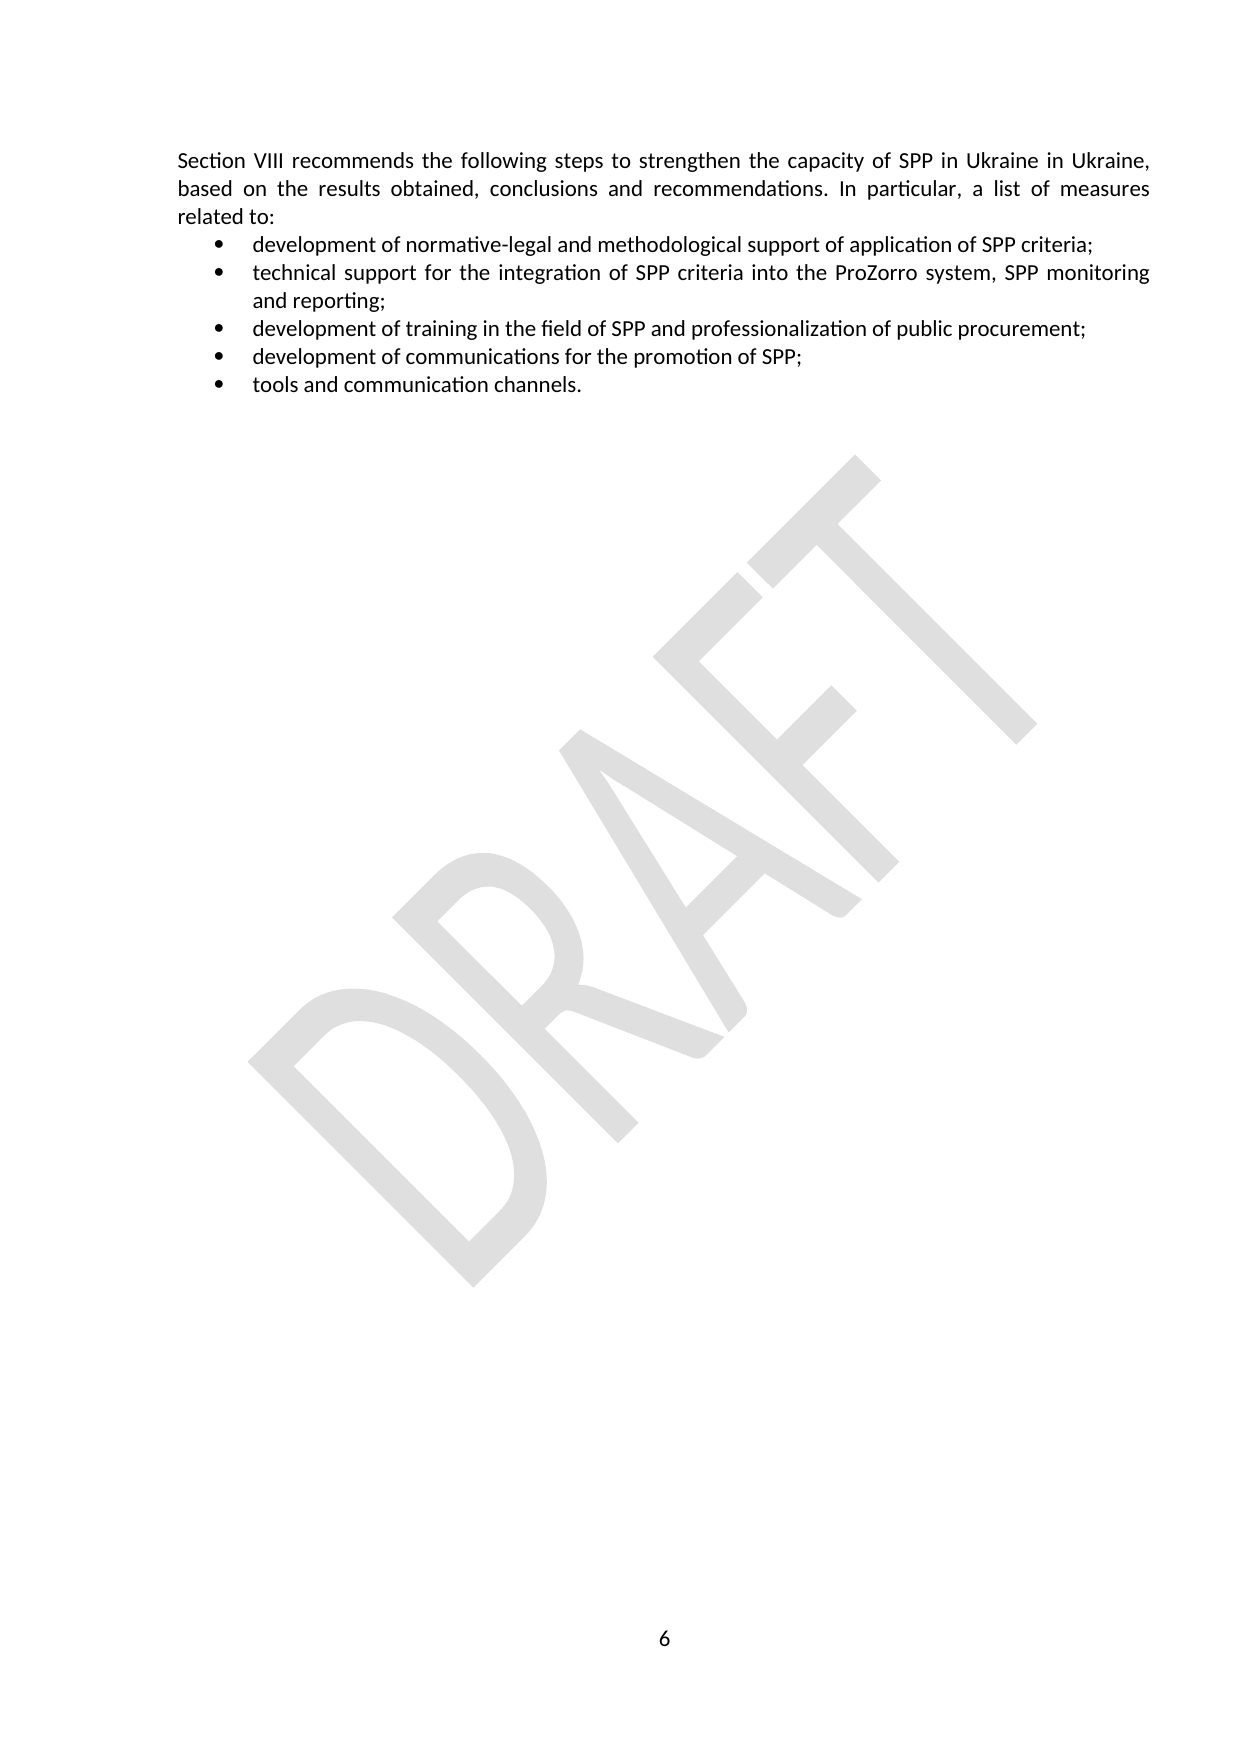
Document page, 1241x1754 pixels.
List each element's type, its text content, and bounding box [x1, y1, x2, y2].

list development of training in the field of SPP and professionalization of public procurement; [215, 314, 1152, 342]
list development of communications for the promotion of SPP; [215, 342, 1152, 370]
list development of normative-legal and methodological support of application of SPP criteria; [215, 230, 1152, 258]
text Section VIII recommends the following steps to strengthen the capacity of SPP in Ukraine in Ukraine, based on the results obtained, conclusions and recommendations. In particular, a list of measures related to: [177, 146, 1152, 230]
list technical support for the integration of SPP criteria into the ProZorro system, SPP monitoring and reporting; [215, 258, 1152, 314]
list tools and communication channels. [215, 370, 1152, 398]
